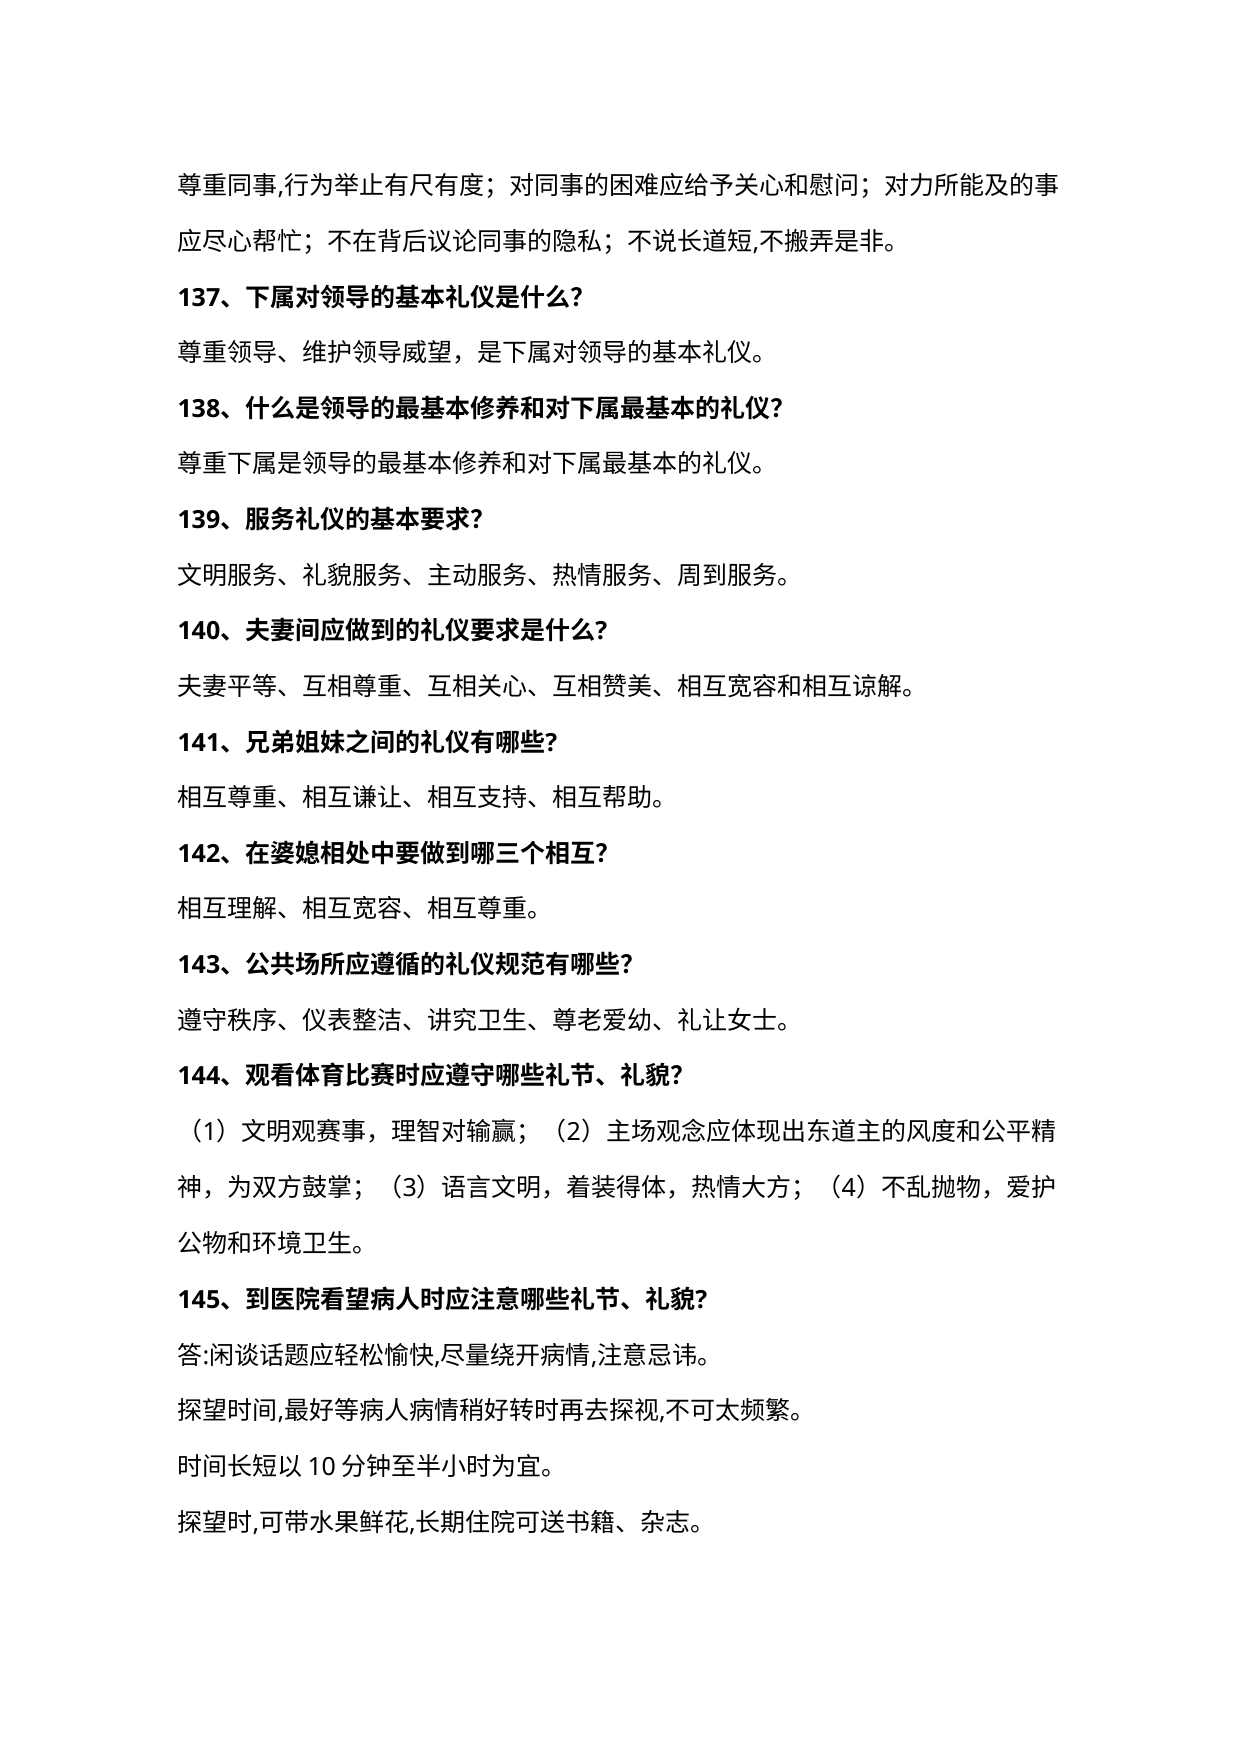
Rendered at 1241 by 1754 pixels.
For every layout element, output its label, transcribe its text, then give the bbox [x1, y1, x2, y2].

text 142、在婆媳相处中要做到哪三个相互？ [177, 833, 1078, 870]
text 143、公共场所应遵循的礼仪规范有哪些？ [177, 944, 1078, 981]
text 144、观看体育比赛时应遵守哪些礼节、礼貌？ [177, 1055, 1078, 1093]
text 遵守秩序、仪表整洁、讲究卫生、尊老爱幼、礼让女士。 [177, 999, 1078, 1037]
text 相互尊重、相互谦让、相互支持、相互帮助。 [177, 777, 1078, 814]
text 138、什么是领导的最基本修养和对下属最基本的礼仪？ [177, 388, 1078, 425]
text 141、兄弟姐妹之间的礼仪有哪些? [177, 721, 1078, 759]
text 137、下属对领导的基本礼仪是什么？ [177, 276, 1078, 314]
text 尊重下属是领导的最基本修养和对下属最基本的礼仪。 [177, 443, 1078, 481]
text 尊重同事,行为举止有尺有度；对同事的困难应给予关心和慰问；对力所能及的事应尽心帮忙；不在背后议论同事的隐私；不说长道短,不搬弄是非。 [177, 164, 1078, 258]
text 相互理解、相互宽容、相互尊重。 [177, 888, 1078, 926]
text 夫妻平等、互相尊重、互相关心、互相赞美、相互宽容和相互谅解。 [177, 666, 1078, 703]
text 文明服务、礼貌服务、主动服务、热情服务、周到服务。 [177, 554, 1078, 592]
text 探望时,可带水果鲜花,长期住院可送书籍、杂志。 [177, 1501, 1078, 1539]
text 尊重领导、维护领导威望，是下属对领导的基本礼仪。 [177, 332, 1078, 369]
text 时间长短以10分钟至半小时为宜。 [177, 1446, 1078, 1483]
text 140、夫妻间应做到的礼仪要求是什么? [177, 610, 1078, 648]
text 145、到医院看望病人时应注意哪些礼节、礼貌? [177, 1279, 1078, 1316]
text 探望时间,最好等病人病情稍好转时再去探视,不可太频繁。 [177, 1390, 1078, 1428]
text 答:闲谈话题应轻松愉快,尽量绕开病情,注意忌讳。 [177, 1334, 1078, 1372]
text 139、服务礼仪的基本要求？ [177, 499, 1078, 536]
text （1）文明观赛事，理智对输赢；（2）主场观念应体现出东道主的风度和公平精神，为双方鼓掌；（3）语言文明，着装得体，热情大方；（4）不乱抛物，爱护公物和环境卫生。 [177, 1111, 1078, 1261]
